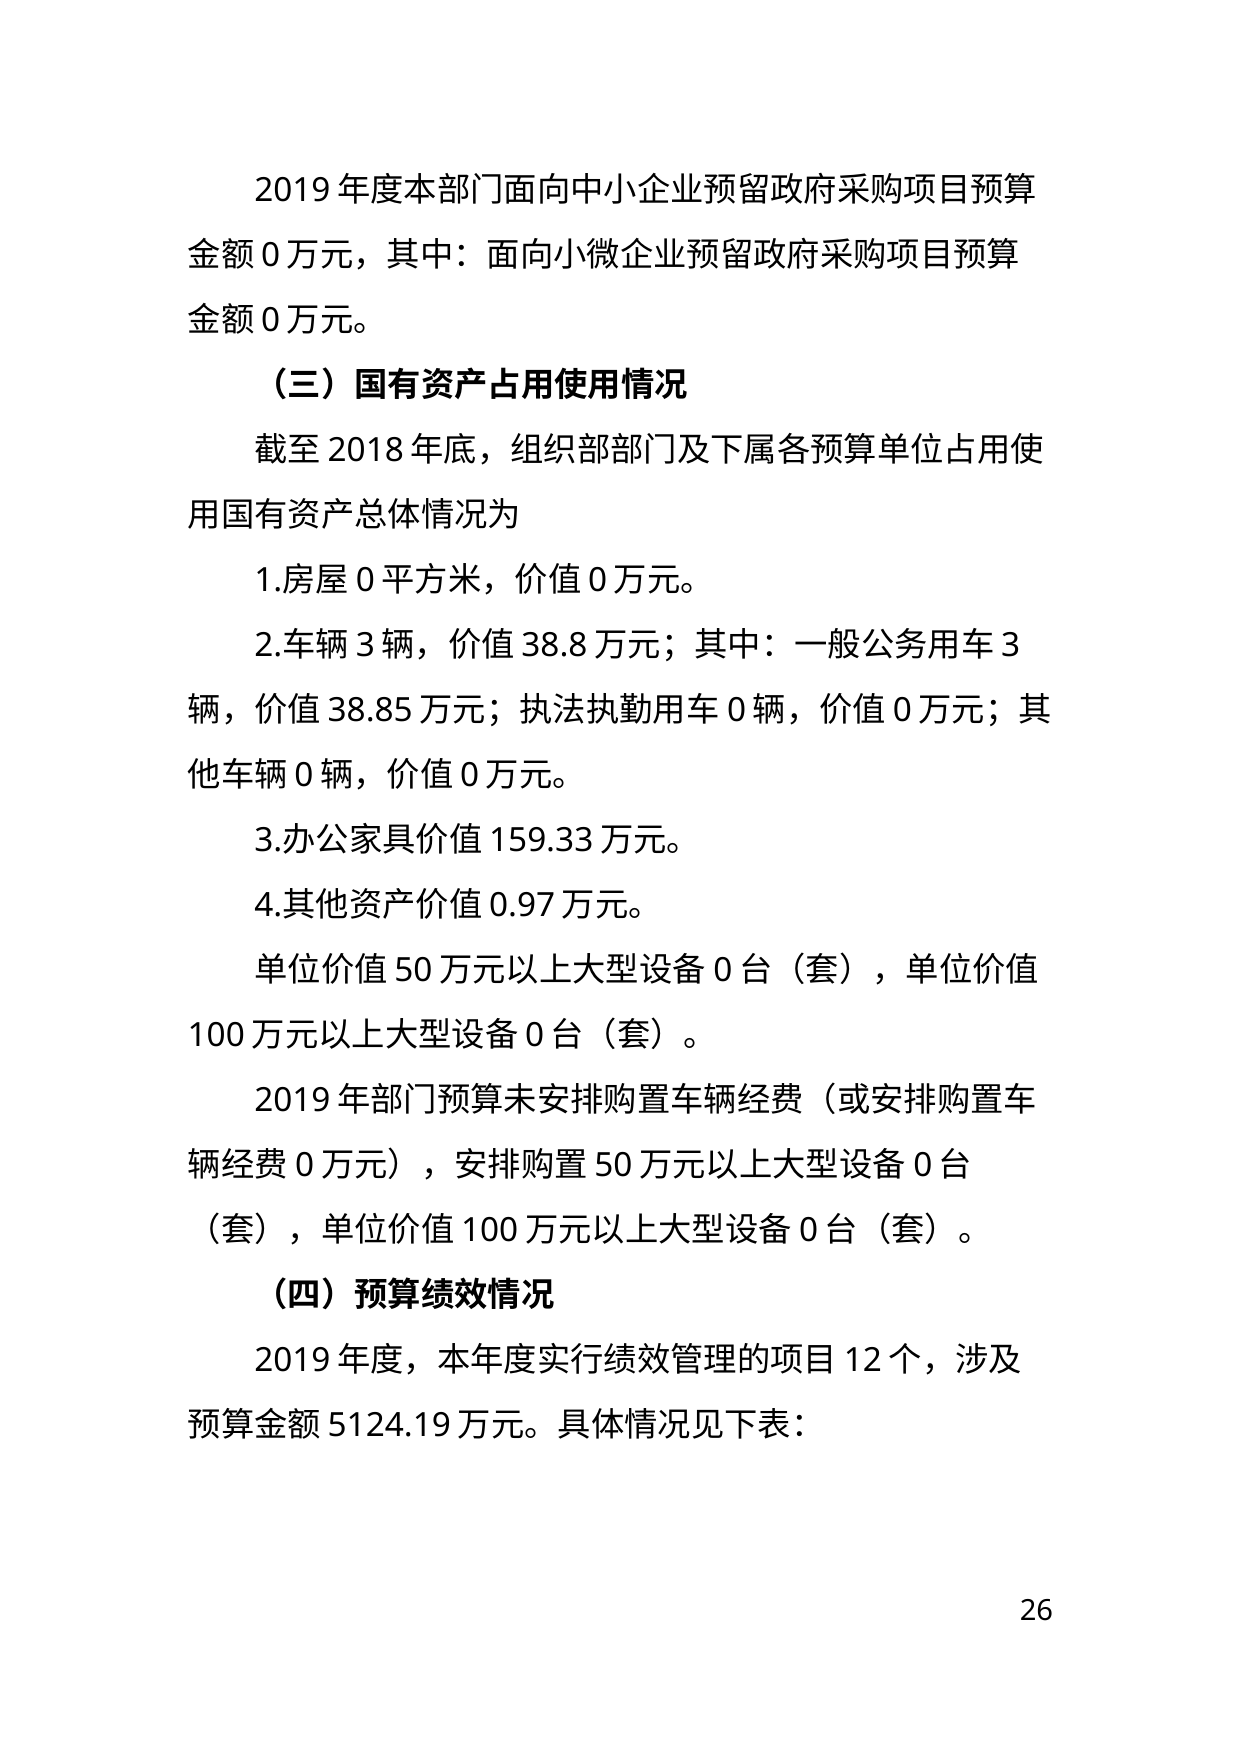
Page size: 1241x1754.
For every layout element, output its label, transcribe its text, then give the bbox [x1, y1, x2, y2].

text （四）预算绩效情况 [187, 1260, 1053, 1325]
text 4.其他资产价值0.97万元。 [187, 870, 1053, 935]
text 截至2018年底，组织部部门及下属各预算单位占用使用国有资产总体情况为 [187, 415, 1053, 545]
text 2.车辆3辆，价值38.8万元；其中：一般公务用车3辆，价值38.85万元；执法执勤用车 0辆，价值0万元；其他车辆0辆，价值0万元。 [187, 610, 1053, 805]
text 单位价值50万元以上大型设备 0台（套），单位价值100万元以上大型设备0台（套）。 [187, 935, 1053, 1065]
text （三）国有资产占用使用情况 [187, 350, 1053, 415]
text 3.办公家具价值159.33万元。 [187, 805, 1053, 870]
text 2019年度本部门面向中小企业预留政府采购项目预算金额0万元，其中：面向小微企业预留政府采购项目预算金额0万元。 [187, 155, 1053, 350]
text 2019年部门预算未安排购置车辆经费（或安排购置车辆经费 0万元），安排购置50万元以上大型设备 0台（套），单位价值100万元以上大型设备 0台（套）。 [187, 1065, 1053, 1260]
text 1.房屋0平方米，价值0万元。 [187, 545, 1053, 610]
text 2019年度，本年度实行绩效管理的项目12个，涉及预算金额5124.19万元。具体情况见下表： [187, 1325, 1053, 1455]
